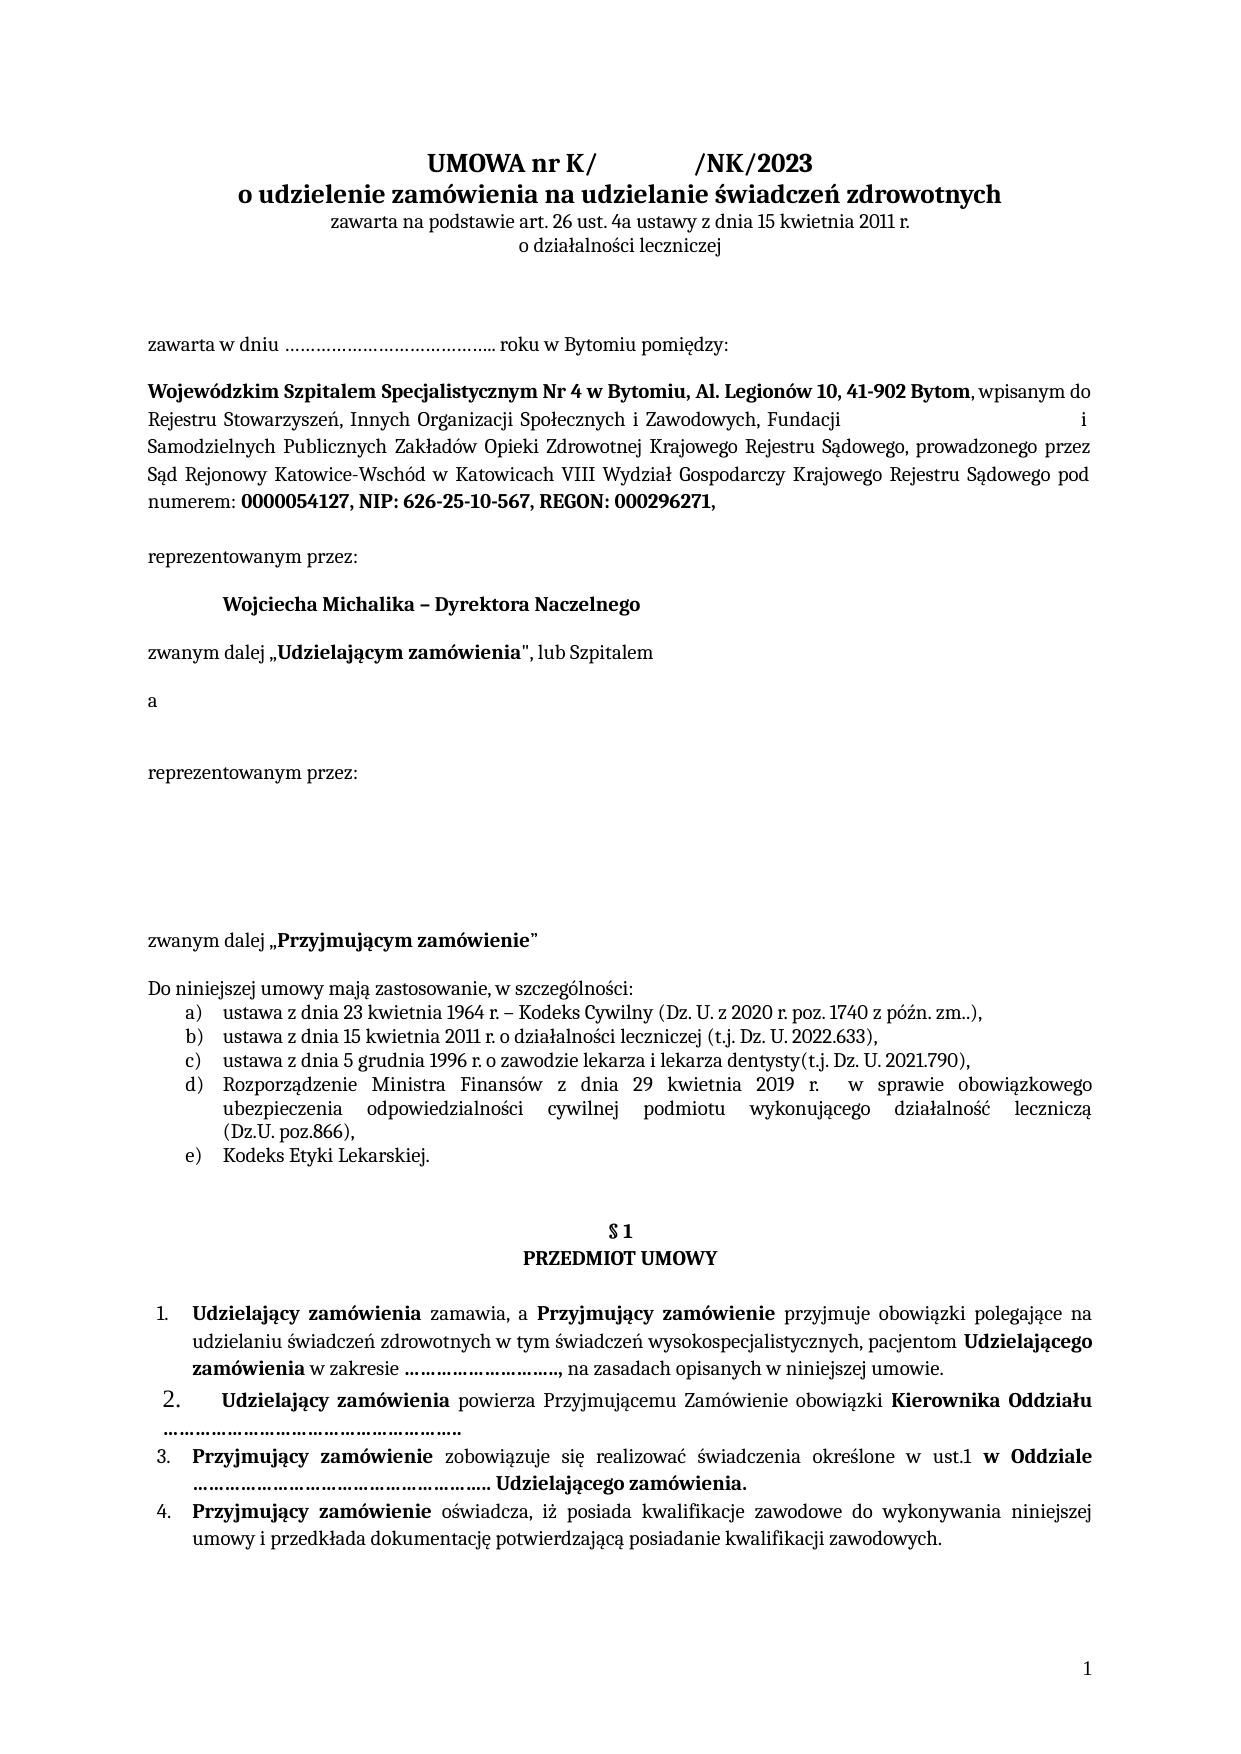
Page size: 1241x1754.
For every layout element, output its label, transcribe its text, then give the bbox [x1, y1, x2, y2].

text zwanym dalej „Przyjmującym zamówienie” [148, 928, 1092, 952]
list Przyjmujący zamówienie oświadcza, iż posiada kwalifikacje zawodowe do wykonywania niniejszej umowy i przedkłada dokumentację potwierdzającą posiadanie kwalifikacji zawodowych. [157, 1499, 1092, 1551]
text reprezentowanym przez: [148, 545, 1092, 569]
list Kodeks Etyki Lekarskiej. [185, 1144, 1092, 1168]
text zwanym dalej „Udzielającym zamówienia", lub Szpitalem [148, 641, 1092, 665]
text zawarta na podstawie art. 26 ust. 4a ustawy z dnia 15 kwietnia 2011 r. [148, 210, 1092, 234]
text o udzielenie zamówienia na udzielanie świadczeń zdrowotnych [148, 179, 1092, 210]
text Wojciecha Michalika – Dyrektora Naczelnego [223, 593, 1092, 617]
list Rozporządzenie Ministra Finansów z dnia 29 kwietnia 2019 r. w sprawie obowiązkowego ubezpieczenia odpowiedzialności cywilnej podmiotu wykonującego działalność leczniczą (Dz.U. poz.866), [185, 1072, 1092, 1144]
text Wojewódzkim Szpitalem Specjalistycznym Nr 4 w Bytomiu, Al. Legionów 10, 41-902 Bytom, wpisanym do Rejestru Stowarzyszeń, Innych Organizacji Społecznych i Zawodowych, Fundacji i Samodzielnych Publicznych Zakładów Opieki Zdrowotnej Krajowego Rejestru Sądowego, prowadzonego przez Sąd Rejonowy Katowice-Wschód w Katowicach VIII Wydział Gospodarczy Krajowego Rejestru Sądowego pod numerem: 0000054127, NIP: 626-25-10-567, REGON: 000296271, [148, 380, 1091, 514]
text UMOWA nr K/ /NK/2023 [148, 148, 1092, 179]
list ustawa z dnia 15 kwietnia 2011 r. o działalności leczniczej (t.j. Dz. U. 2022.633), [185, 1024, 1092, 1048]
list ustawa z dnia 23 kwietnia 1964 r. – Kodeks Cywilny (Dz. U. z 2020 r. poz. 1740 z późn. zm..), [185, 1000, 1092, 1024]
text o działalności leczniczej [148, 234, 1092, 258]
text § 1 [148, 1219, 1092, 1243]
text Do niniejszej umowy mają zastosowanie, w szczególności: [148, 976, 1092, 1000]
list Udzielający zamówienia zamawia, a Przyjmujący zamówienie przyjmuje obowiązki polegające na udzielaniu świadczeń zdrowotnych w tym świadczeń wysokospecjalistycznych, pacjentom Udzielającego zamówienia w zakresie ……………………….., na zasadach opisanych w niniejszej umowie. [157, 1302, 1092, 1381]
text a [148, 689, 1092, 713]
text reprezentowanym przez: [148, 761, 1092, 785]
text PRZEDMIOT UMOWY [148, 1247, 1092, 1271]
list ustawa z dnia 5 grudnia 1996 r. o zawodzie lekarza i lekarza dentysty(t.j. Dz. U. 2021.790), [185, 1048, 1092, 1072]
list Przyjmujący zamówienie zobowiązuje się realizować świadczenia określone w ust.1 w Oddziale ……………………………………………….. Udzielającego zamówienia. [157, 1444, 1092, 1496]
list Udzielający zamówienia powierza Przyjmującemu Zamówienie obowiązki Kierownika Oddziału ……………………………………………….. [162, 1384, 1092, 1441]
text zawarta w dniu ………………………………….. roku w Bytomiu pomiędzy: [148, 332, 1092, 356]
